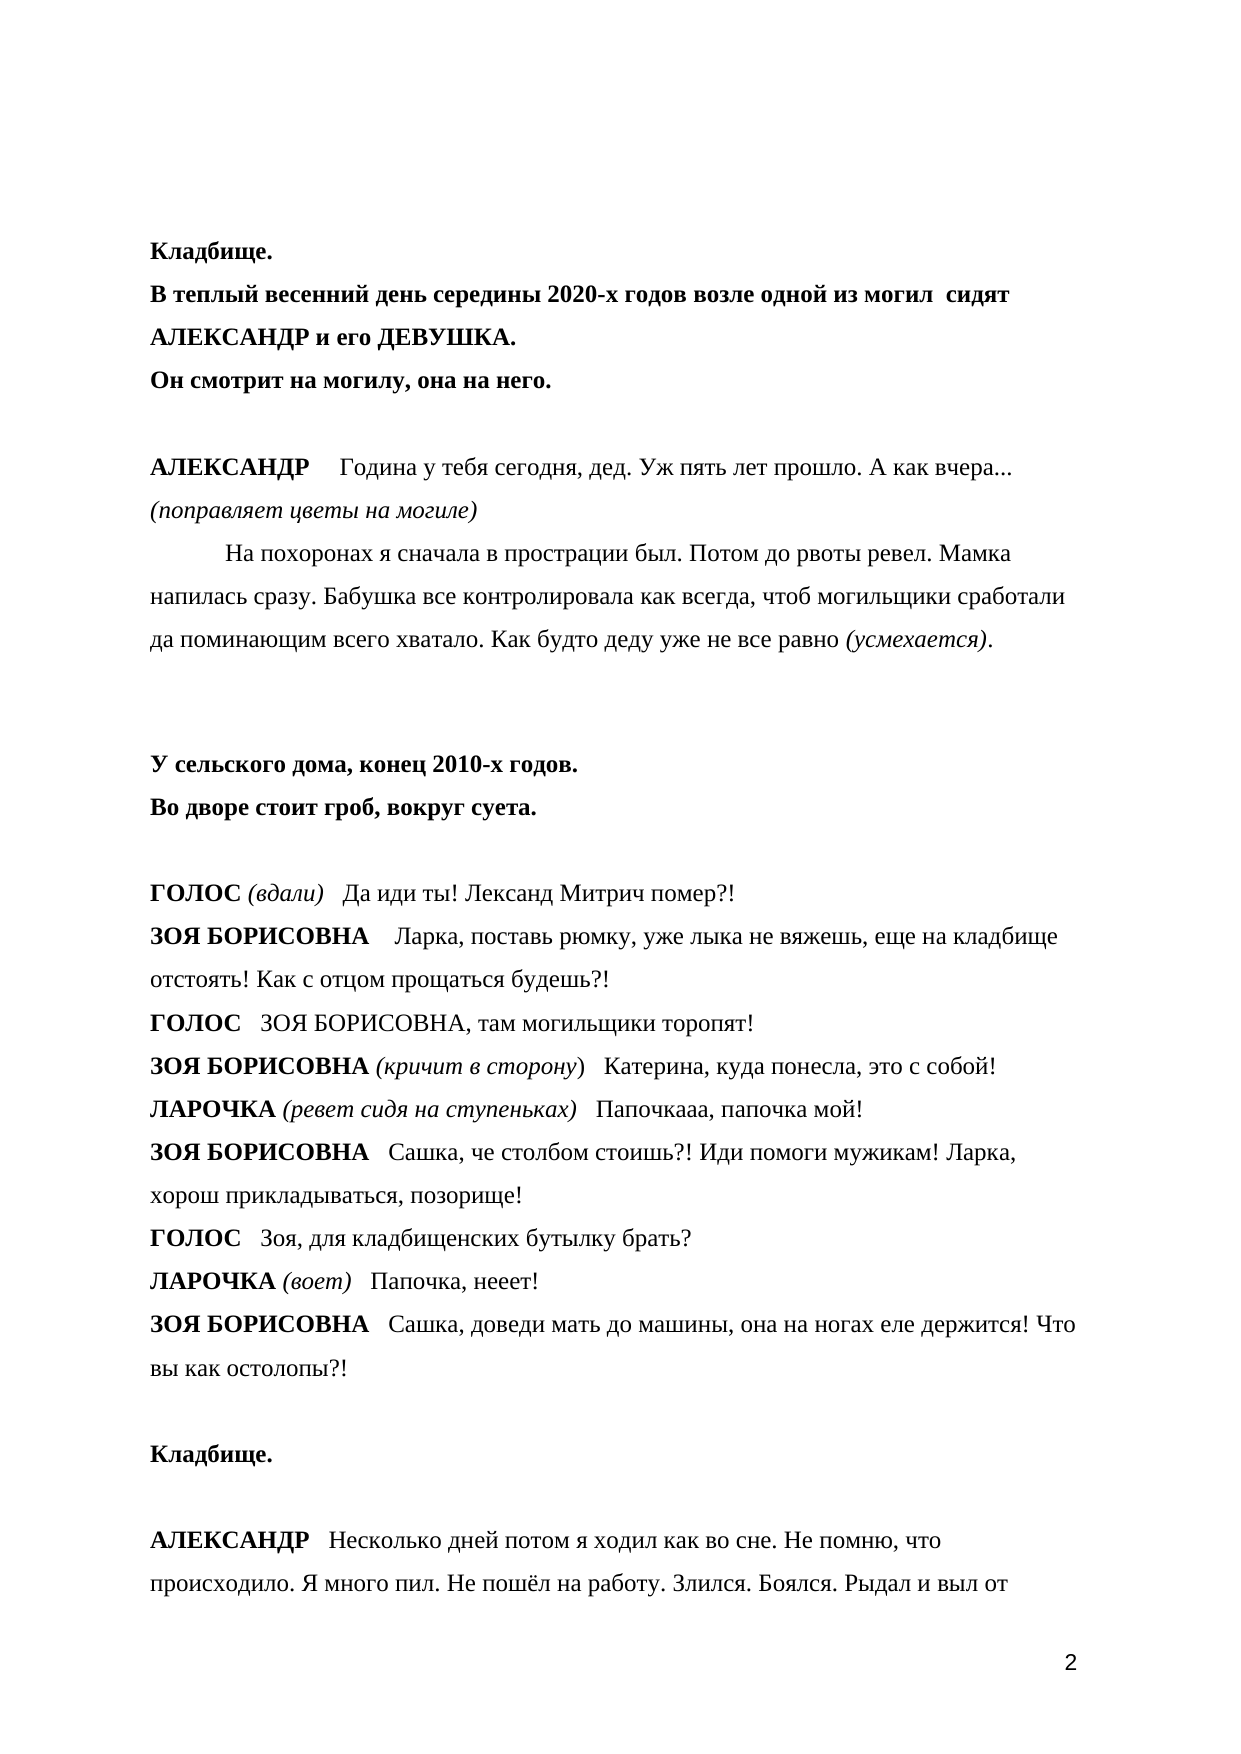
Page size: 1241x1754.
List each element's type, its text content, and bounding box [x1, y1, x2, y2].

text В теплый весенний день середины 2020-х годов возле одной из могил сидят АЛЕКСАНДР и его ДЕВУШКА. [150, 279, 1090, 351]
text ЗОЯ БОРИСОВНА (кричит в сторону) Катерина, куда понесла, это с собой! [150, 1051, 1090, 1079]
text ЗОЯ БОРИСОВНА Сашка, че столбом стоишь?! Иди помоги мужикам! Ларка, хорош прикладываться, позорище! [150, 1137, 1090, 1209]
text Во дворе стоит гроб, вокруг суета. [150, 792, 1090, 821]
text Кладбище. [150, 236, 1090, 265]
text На похоронах я сначала в прострации был. Потом до рвоты ревел. Мамка напилась сразу. Бабушка все контролировала как всегда, чтоб могильщики сработали да поминающим всего хватало. Как будто деду уже не все равно (усмехается). [150, 538, 1090, 653]
text ГОЛОС ЗОЯ БОРИСОВНА, там могильщики торопят! [150, 1008, 1090, 1036]
text ГОЛОС Зоя, для кладбищенских бутылку брать? [150, 1223, 1090, 1252]
text ЛАРОЧКА (ревет сидя на ступеньках) Папочкааа, папочка мой! [150, 1094, 1090, 1123]
text ЗОЯ БОРИСОВНА Сашка, доведи мать до машины, она на ногах еле держится! Что вы как остолопы?! [150, 1309, 1090, 1381]
text АЛЕКСАНДР Година у тебя сегодня, дед. Уж пять лет прошло. А как вчера... (поправляет цветы на могиле) [150, 452, 1090, 524]
text У сельского дома, конец 2010-х годов. [150, 749, 1090, 778]
text Он смотрит на могилу, она на него. [150, 366, 1090, 394]
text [150, 1525, 1090, 1597]
text ГОЛОС (вдали) Да иди ты! Лександ Митрич помер?! [150, 878, 1090, 907]
text ЗОЯ БОРИСОВНА Ларка, поставь рюмку, уже лыка не вяжешь, еще на кладбище отстоять! Как с отцом прощаться будешь?! [150, 921, 1090, 993]
text Кладбище. [150, 1439, 1090, 1468]
text ЛАРОЧКА (воет) Папочка, нееет! [150, 1266, 1090, 1295]
